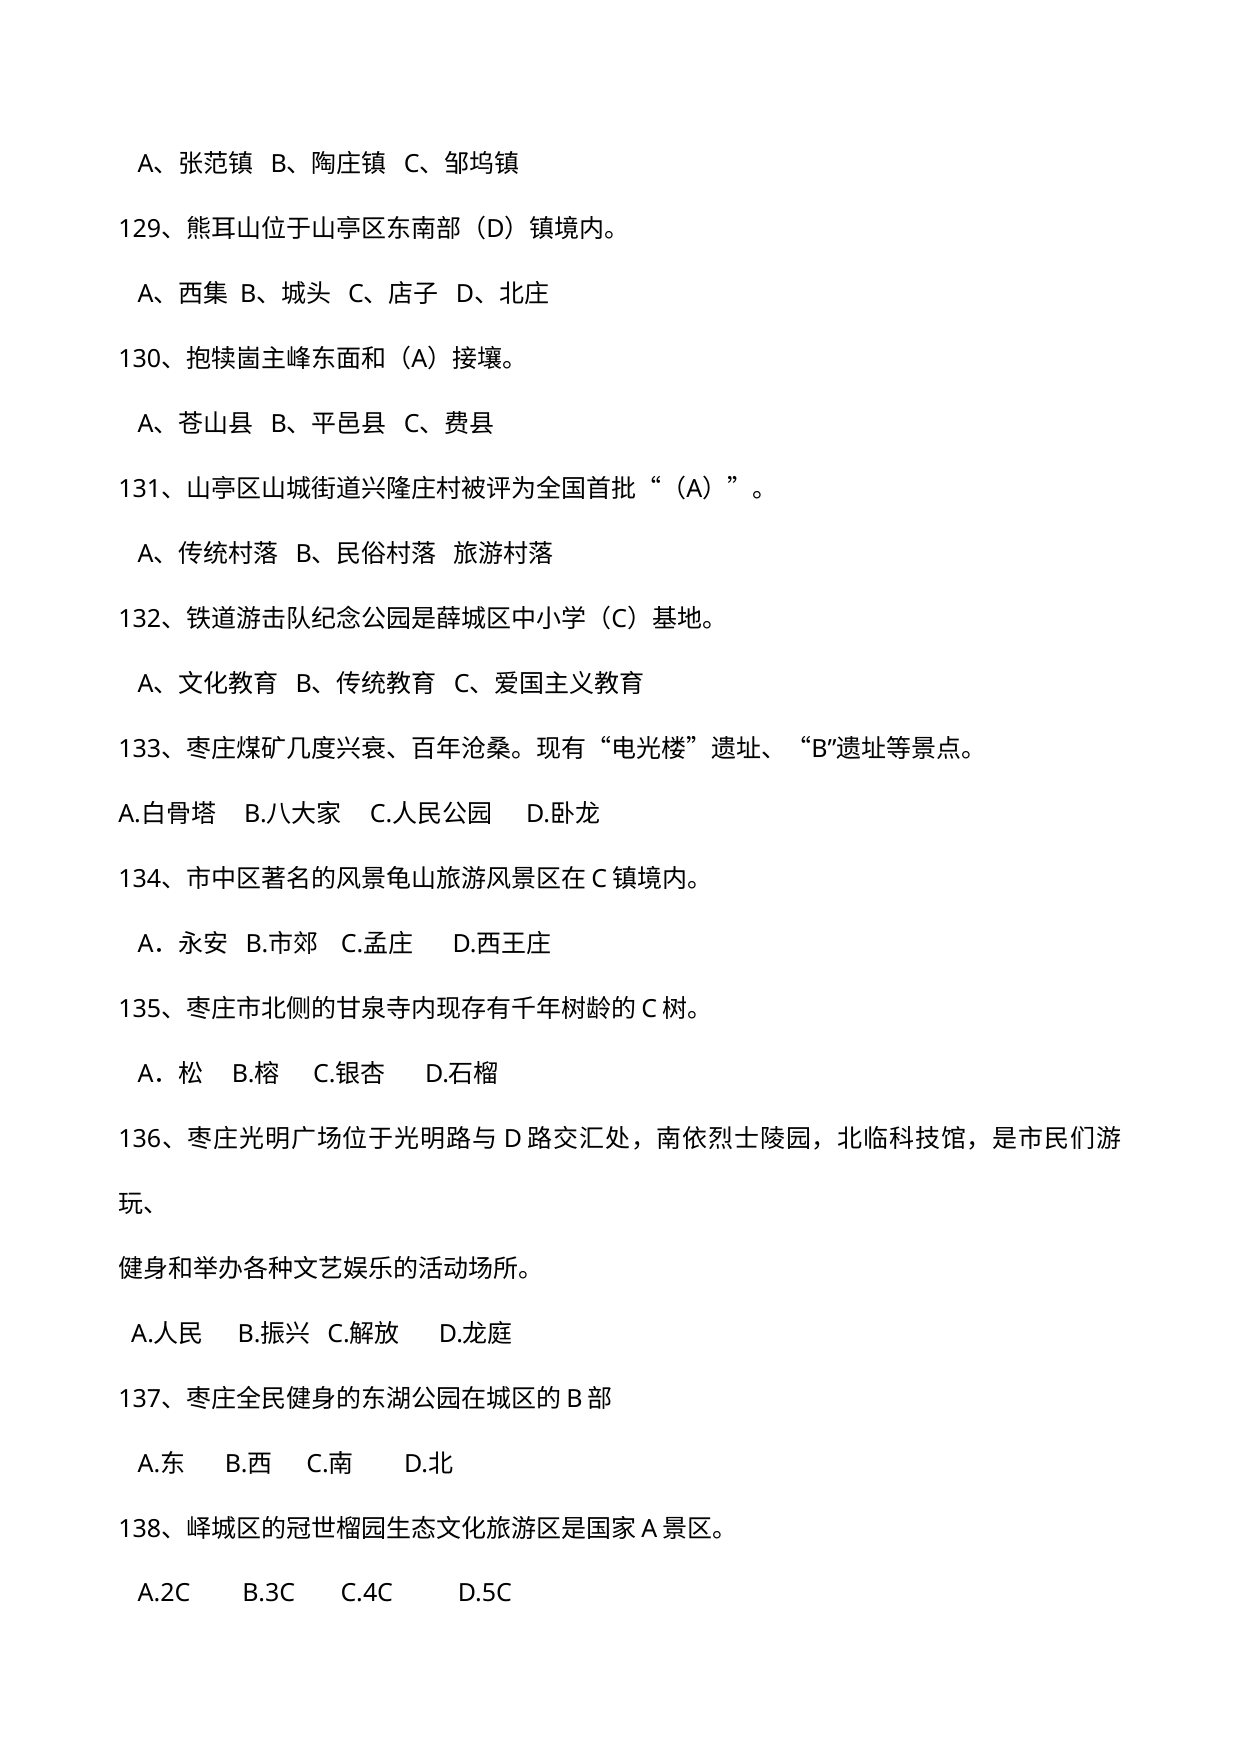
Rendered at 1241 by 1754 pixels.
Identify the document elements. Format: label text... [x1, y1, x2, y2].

text 129、熊耳山位于山亭区东南部（D）镇境内。 [118, 194, 1122, 259]
text 134、市中区著名的风景龟山旅游风景区在C镇境内。 [118, 844, 1122, 909]
text 133、枣庄煤矿几度兴衰、百年沧桑。现有“电光楼”遗址、“B”遗址等景点。 [118, 714, 1122, 779]
text A、张范镇 B、陶庄镇 C、邹坞镇 [118, 129, 1122, 194]
text A.2C B.3C C.4C D.5C [118, 1559, 1122, 1624]
text 135、枣庄市北侧的甘泉寺内现存有千年树龄的C树。 [118, 974, 1122, 1039]
text 136、枣庄光明广场位于光明路与D路交汇处，南依烈士陵园，北临科技馆，是市民们游玩、 [118, 1104, 1122, 1234]
text 131、山亭区山城街道兴隆庄村被评为全国首批“（A）”。 [118, 454, 1122, 519]
text 137、枣庄全民健身的东湖公园在城区的B部 [118, 1364, 1122, 1429]
text 138、峄城区的冠世榴园生态文化旅游区是国家A景区。 [118, 1494, 1122, 1559]
text A.白骨塔 B.八大家 C.人民公园 D.卧龙 [118, 779, 1122, 844]
text A.人民 B.振兴 C.解放 D.龙庭 [118, 1299, 1122, 1364]
text A、苍山县 B、平邑县 C、费县 [118, 389, 1122, 454]
text A.东 B.西 C.南 D.北 [118, 1429, 1122, 1494]
text A、文化教育 B、传统教育 C、爱国主义教育 [118, 649, 1122, 714]
text A、西集 B、城头 C、店子 D、北庄 [118, 259, 1122, 324]
text 130、抱犊崮主峰东面和（A）接壤。 [118, 324, 1122, 389]
text 132、铁道游击队纪念公园是薛城区中小学（C）基地。 [118, 584, 1122, 649]
text 健身和举办各种文艺娱乐的活动场所。 [118, 1234, 1122, 1299]
text A．松 B.榕 C.银杏 D.石榴 [118, 1039, 1122, 1104]
text A、传统村落 B、民俗村落 旅游村落 [118, 519, 1122, 584]
text A．永安 B.市郊 C.孟庄 D.西王庄 [118, 909, 1122, 974]
